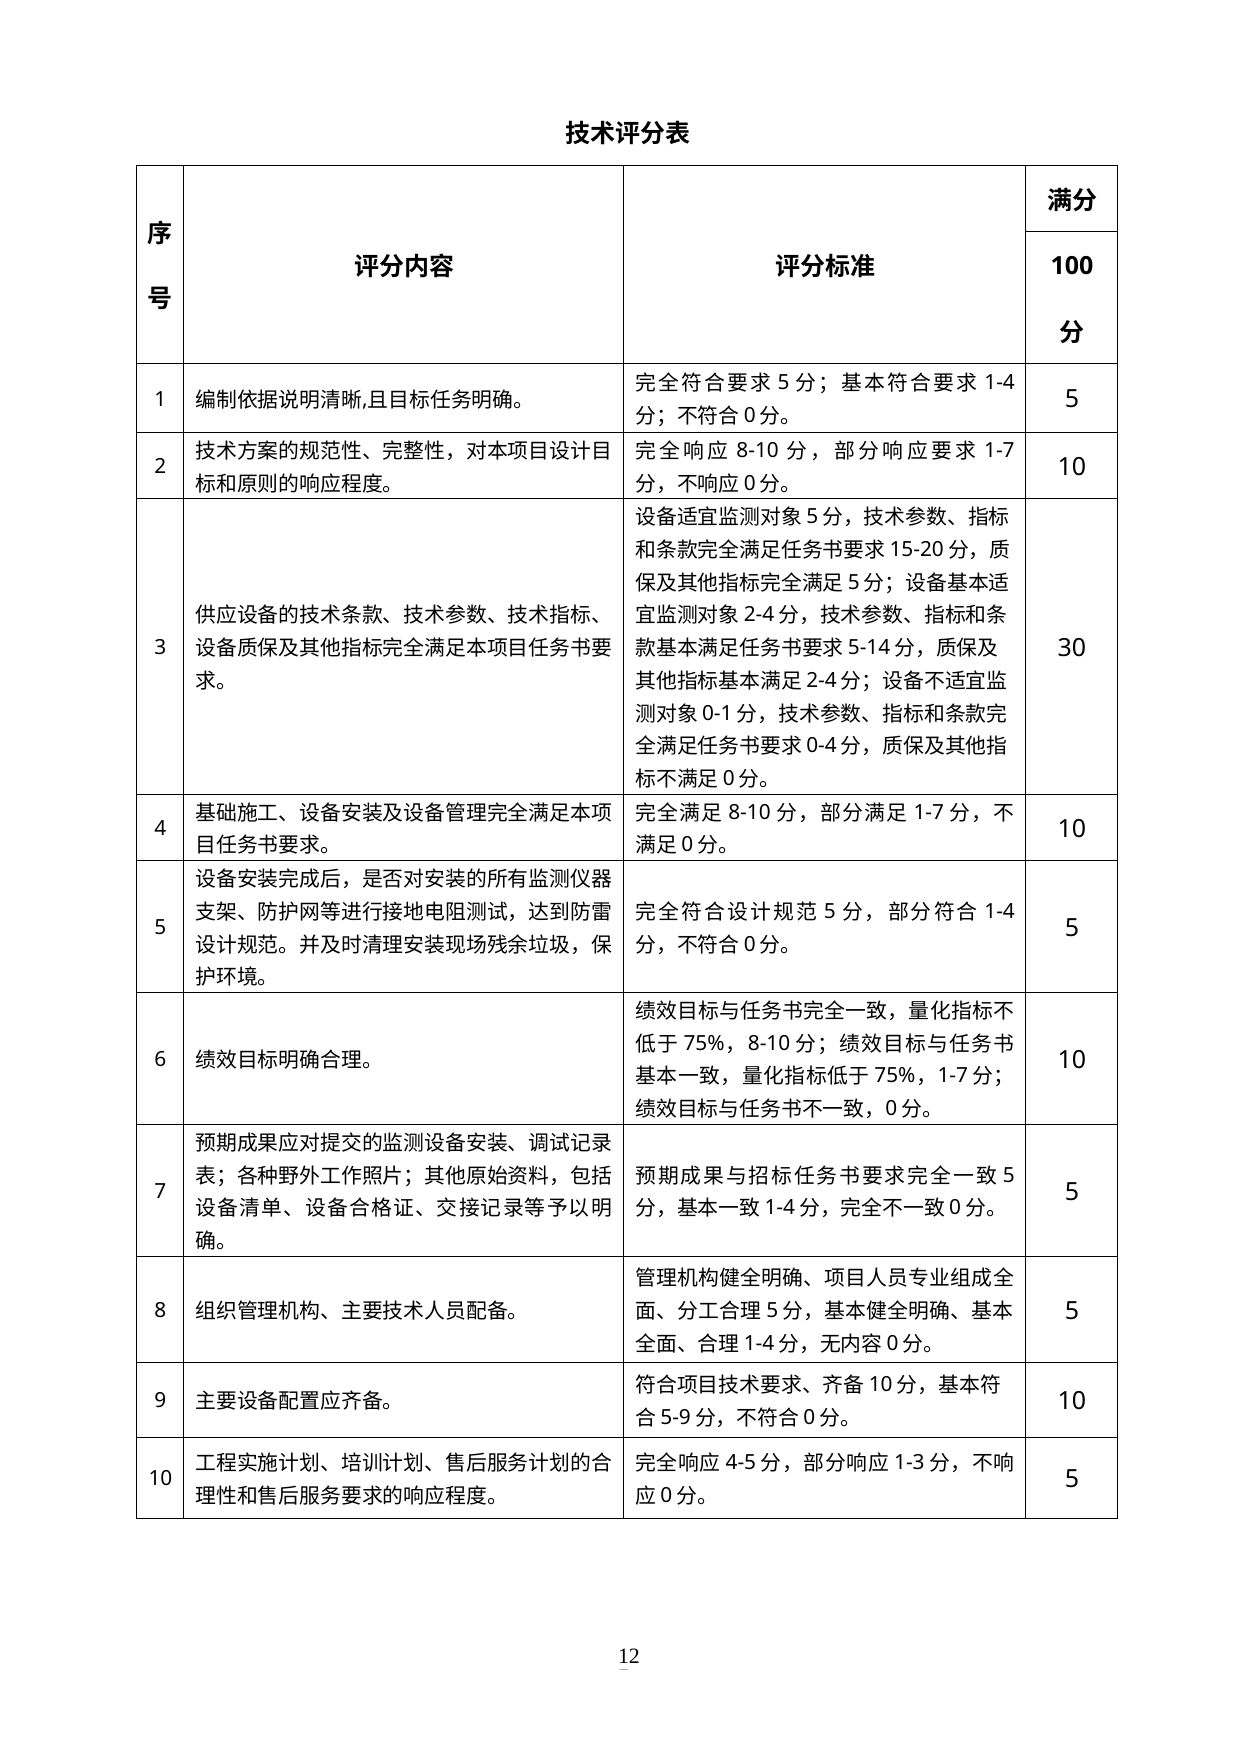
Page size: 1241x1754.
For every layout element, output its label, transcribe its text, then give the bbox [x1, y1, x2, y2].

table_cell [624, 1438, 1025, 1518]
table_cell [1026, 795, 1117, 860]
table_cell 100分 [1026, 232, 1117, 363]
text 技术评分表 [148, 99, 1107, 165]
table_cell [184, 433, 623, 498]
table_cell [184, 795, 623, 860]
table_cell 编制依据说明清晰,且目标任务明确。 [184, 364, 623, 432]
table_cell 1 [137, 364, 183, 432]
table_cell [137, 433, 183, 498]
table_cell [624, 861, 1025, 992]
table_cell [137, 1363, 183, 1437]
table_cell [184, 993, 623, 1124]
table_cell 完全符合要求5分；基本符合要求1-4分；不符合0分。 [624, 364, 1025, 432]
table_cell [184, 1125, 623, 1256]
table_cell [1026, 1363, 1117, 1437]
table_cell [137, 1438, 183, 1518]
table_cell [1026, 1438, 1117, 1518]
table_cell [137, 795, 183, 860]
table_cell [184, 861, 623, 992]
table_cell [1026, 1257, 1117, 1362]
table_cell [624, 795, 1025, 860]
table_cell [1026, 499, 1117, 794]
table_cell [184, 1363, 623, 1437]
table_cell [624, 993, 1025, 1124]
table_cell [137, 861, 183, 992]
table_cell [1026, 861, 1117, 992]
table_header 评分标准 [624, 166, 1025, 363]
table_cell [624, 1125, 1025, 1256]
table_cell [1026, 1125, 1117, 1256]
table_cell 5 [1026, 364, 1117, 432]
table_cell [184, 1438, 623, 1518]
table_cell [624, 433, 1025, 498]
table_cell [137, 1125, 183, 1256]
table_header 满分 [1026, 166, 1117, 231]
table_header 序号 [137, 166, 183, 363]
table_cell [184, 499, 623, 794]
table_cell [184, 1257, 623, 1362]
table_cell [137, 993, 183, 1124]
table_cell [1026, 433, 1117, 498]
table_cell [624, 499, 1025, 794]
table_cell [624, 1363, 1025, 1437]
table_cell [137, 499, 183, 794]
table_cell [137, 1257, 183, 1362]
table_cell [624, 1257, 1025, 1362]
table_header 评分内容 [184, 166, 623, 363]
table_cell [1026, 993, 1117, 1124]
